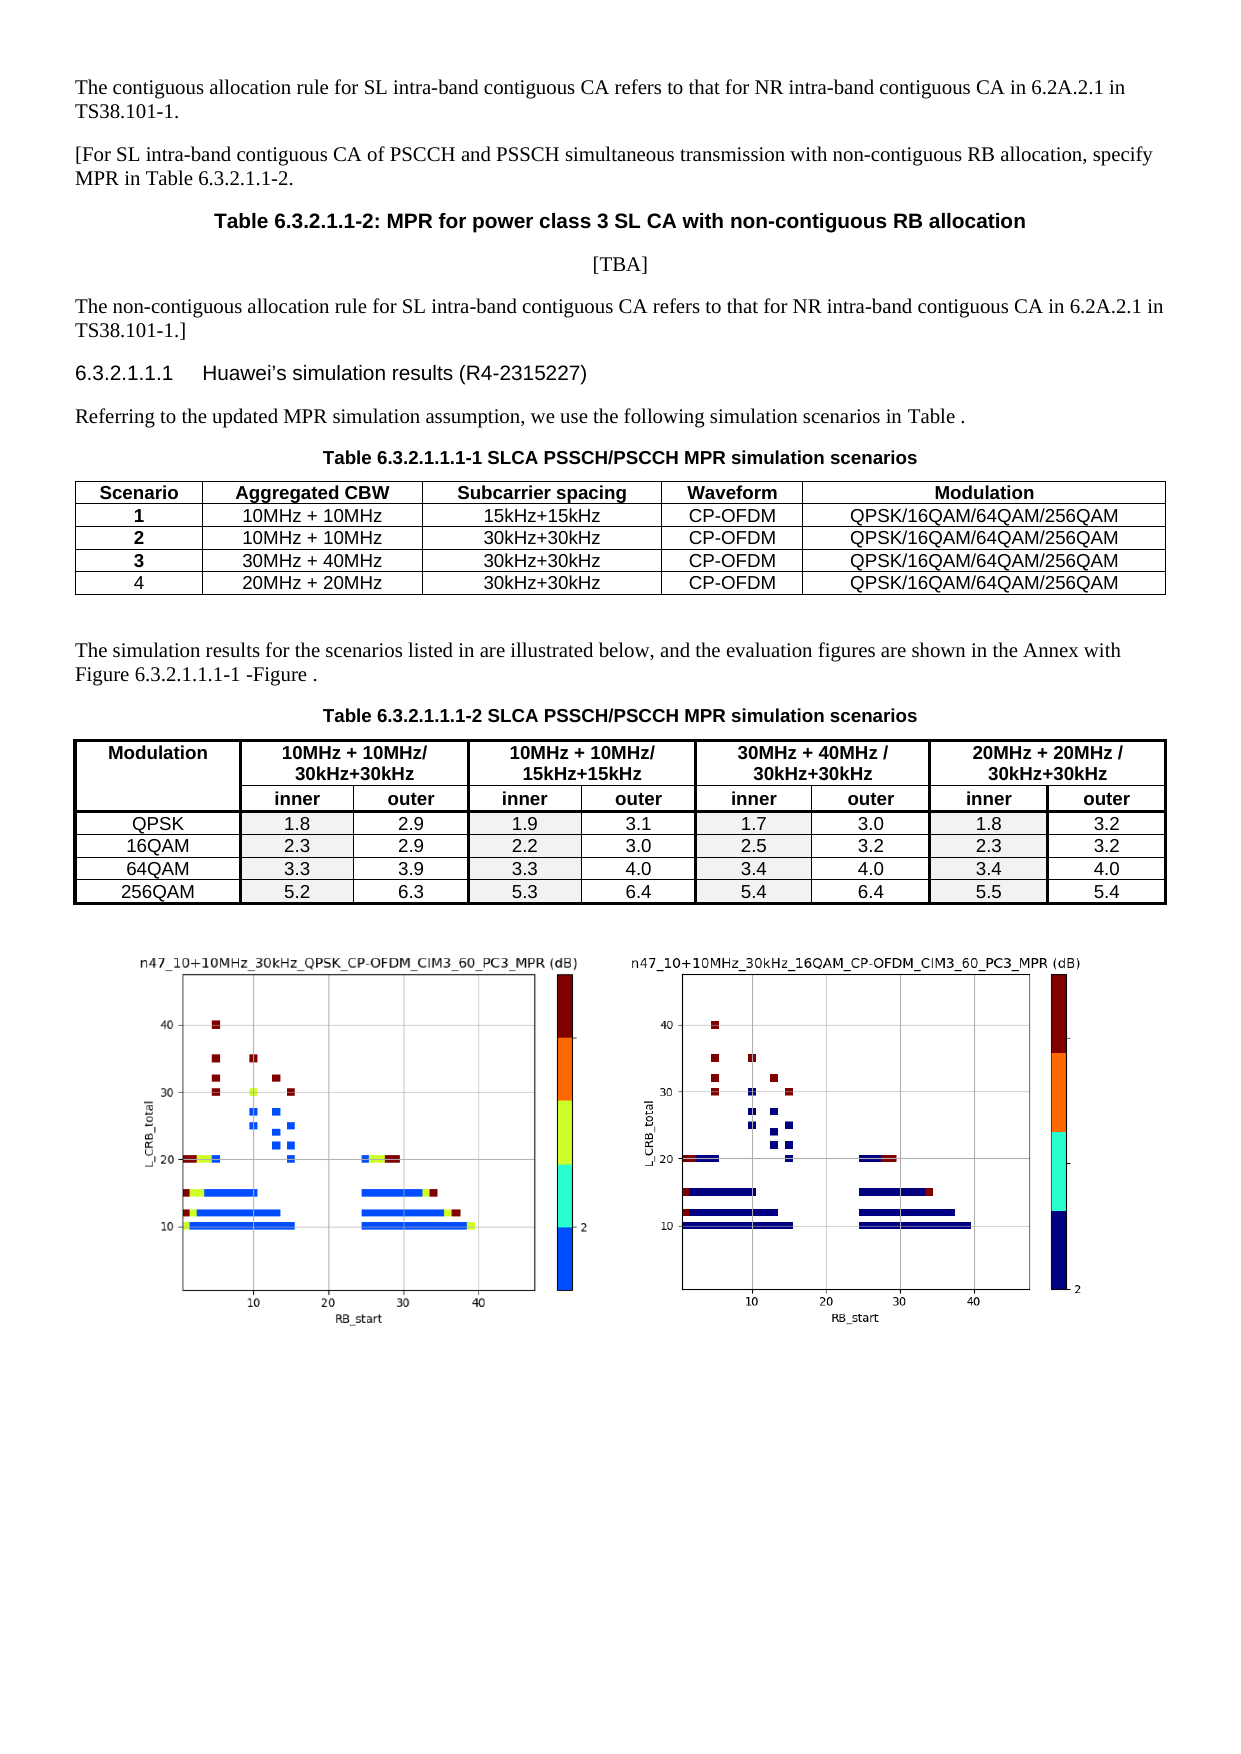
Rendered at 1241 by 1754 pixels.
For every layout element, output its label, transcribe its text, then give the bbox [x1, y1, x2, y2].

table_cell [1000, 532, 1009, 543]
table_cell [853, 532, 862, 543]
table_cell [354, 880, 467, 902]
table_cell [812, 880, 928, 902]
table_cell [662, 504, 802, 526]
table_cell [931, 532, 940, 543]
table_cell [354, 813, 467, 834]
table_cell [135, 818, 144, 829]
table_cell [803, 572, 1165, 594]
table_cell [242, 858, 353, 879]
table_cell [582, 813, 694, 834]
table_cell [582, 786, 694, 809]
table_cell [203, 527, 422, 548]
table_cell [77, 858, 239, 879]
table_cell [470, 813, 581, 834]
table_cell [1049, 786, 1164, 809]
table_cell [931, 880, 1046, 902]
text The non-contiguous allocation rule for SL intra-band contiguous CA refers to that for NR intra-band contiguous CA in 6.2A.2.1 in TS38.101-1.] [75, 294, 1165, 342]
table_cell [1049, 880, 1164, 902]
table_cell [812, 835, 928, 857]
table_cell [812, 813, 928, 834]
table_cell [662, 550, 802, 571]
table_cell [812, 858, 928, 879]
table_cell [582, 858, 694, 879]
text [For SL intra-band contiguous CA of PSCCH and PSSCH simultaneous transmission with non-contiguous RB allocation, specify MPR in Table 6.3.2.1.1-2. [75, 142, 1165, 190]
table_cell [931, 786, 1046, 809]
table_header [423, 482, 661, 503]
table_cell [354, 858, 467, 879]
text [TBA] [75, 251, 1165, 276]
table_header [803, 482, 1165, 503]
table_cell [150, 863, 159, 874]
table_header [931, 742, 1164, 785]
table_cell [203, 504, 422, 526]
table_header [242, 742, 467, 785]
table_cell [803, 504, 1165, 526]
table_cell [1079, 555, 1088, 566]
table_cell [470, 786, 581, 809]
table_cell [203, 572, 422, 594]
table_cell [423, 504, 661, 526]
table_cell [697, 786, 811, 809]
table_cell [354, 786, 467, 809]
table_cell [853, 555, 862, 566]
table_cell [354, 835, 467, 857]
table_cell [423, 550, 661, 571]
text Table 6.3.2.1.1-2: MPR for power class 3 SL CA with non-contiguous RB allocation [75, 209, 1165, 233]
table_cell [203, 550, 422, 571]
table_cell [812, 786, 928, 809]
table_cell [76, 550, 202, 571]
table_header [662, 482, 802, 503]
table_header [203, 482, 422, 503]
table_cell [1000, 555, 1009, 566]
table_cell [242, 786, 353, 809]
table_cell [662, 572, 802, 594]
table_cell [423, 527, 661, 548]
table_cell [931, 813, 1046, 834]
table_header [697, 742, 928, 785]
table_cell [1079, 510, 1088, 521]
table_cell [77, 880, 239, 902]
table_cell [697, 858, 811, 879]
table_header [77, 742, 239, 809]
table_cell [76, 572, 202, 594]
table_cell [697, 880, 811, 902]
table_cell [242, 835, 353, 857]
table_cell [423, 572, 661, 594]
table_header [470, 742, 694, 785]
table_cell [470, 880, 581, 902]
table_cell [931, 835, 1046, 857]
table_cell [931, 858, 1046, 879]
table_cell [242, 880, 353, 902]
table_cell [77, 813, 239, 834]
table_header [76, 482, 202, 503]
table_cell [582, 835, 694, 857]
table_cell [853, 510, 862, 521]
picture [128, 947, 1113, 1332]
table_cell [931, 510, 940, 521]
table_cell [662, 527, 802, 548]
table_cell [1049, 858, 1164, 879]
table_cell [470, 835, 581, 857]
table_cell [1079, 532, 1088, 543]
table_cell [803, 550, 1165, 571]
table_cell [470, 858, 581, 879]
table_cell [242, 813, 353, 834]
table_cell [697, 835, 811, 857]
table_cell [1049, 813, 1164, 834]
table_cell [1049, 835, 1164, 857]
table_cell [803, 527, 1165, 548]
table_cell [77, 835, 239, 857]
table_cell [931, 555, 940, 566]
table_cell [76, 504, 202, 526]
text The contiguous allocation rule for SL intra-band contiguous CA refers to that for NR intra-band contiguous CA in 6.2A.2.1 in TS38.101-1. [75, 75, 1165, 123]
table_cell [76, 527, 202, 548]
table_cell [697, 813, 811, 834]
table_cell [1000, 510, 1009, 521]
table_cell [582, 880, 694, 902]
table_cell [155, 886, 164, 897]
